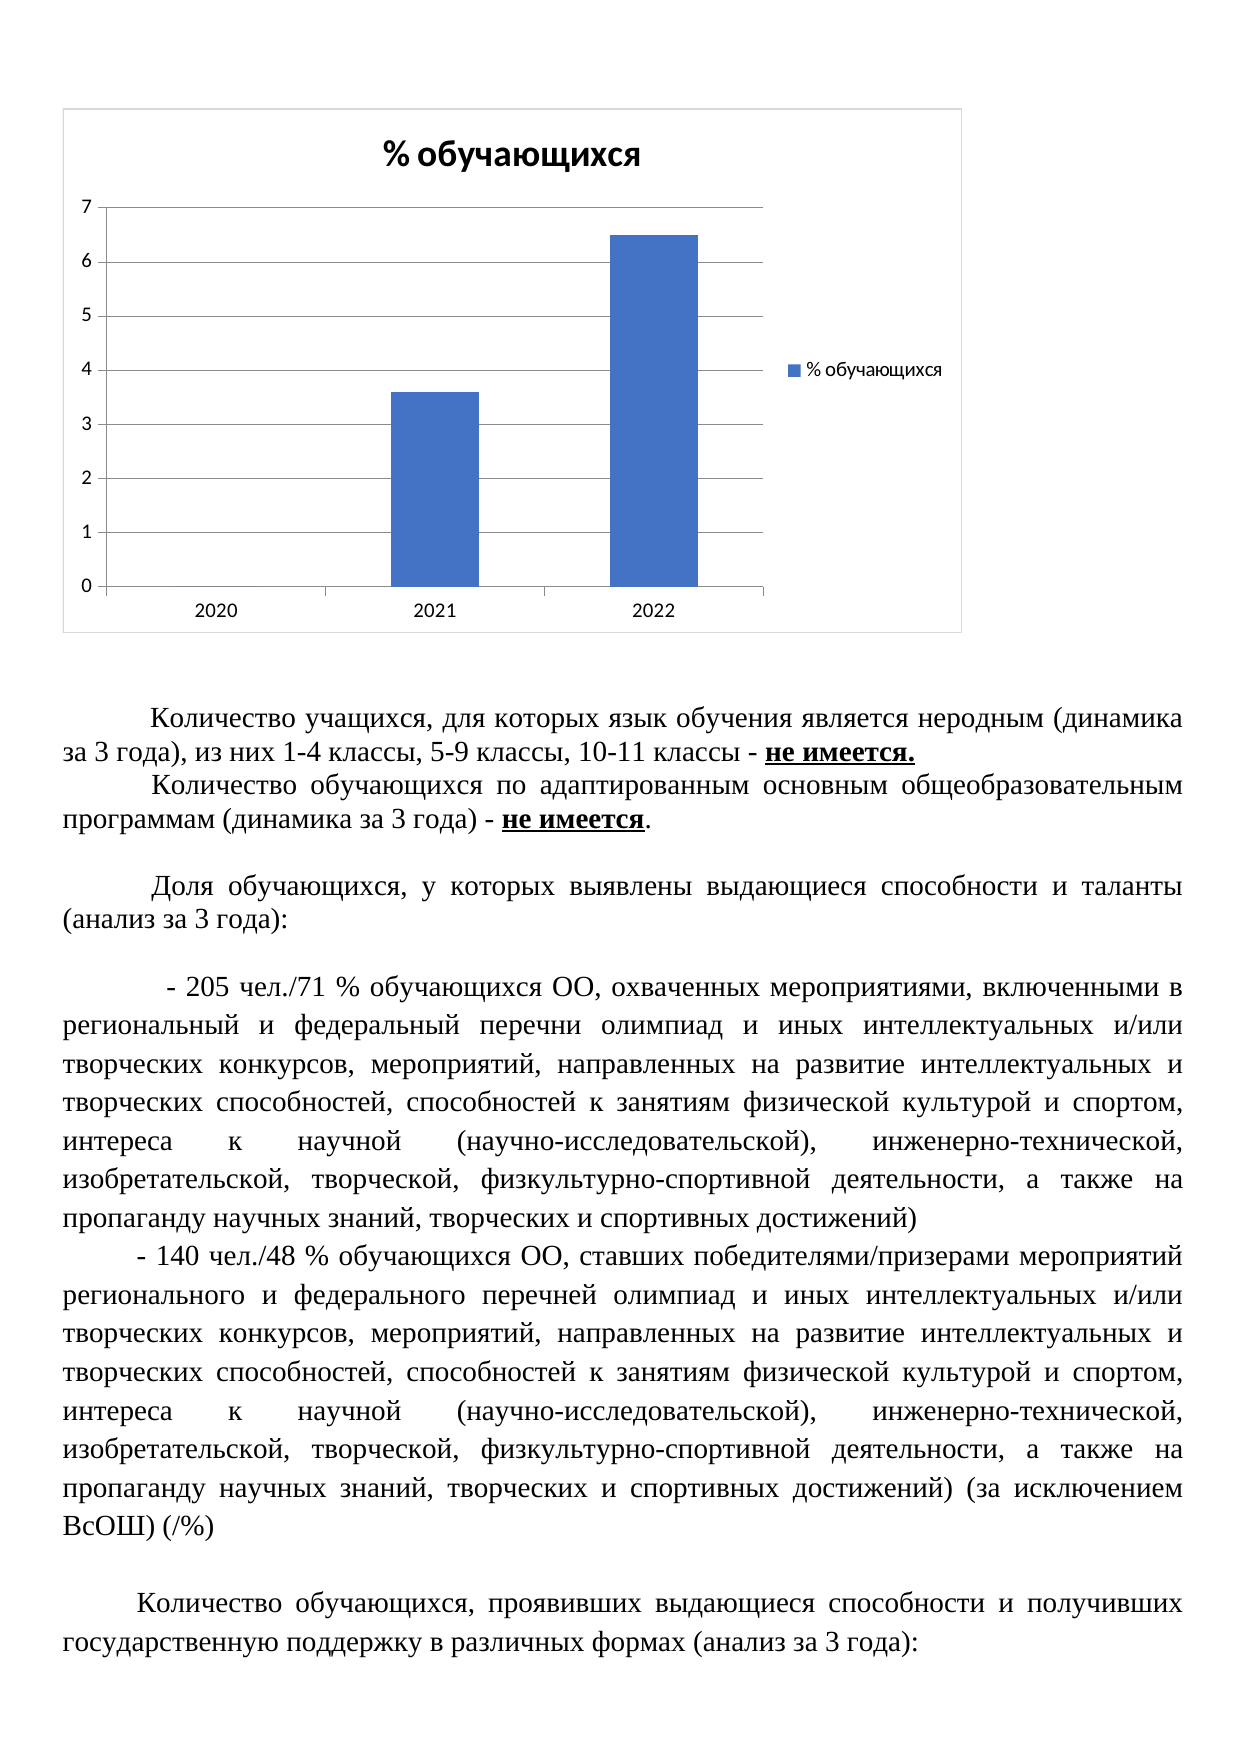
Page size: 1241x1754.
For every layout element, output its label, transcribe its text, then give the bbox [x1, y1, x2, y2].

text Количество обучающихся, проявивших выдающиеся способности и получивших государственную поддержку в различных формах (анализ за 3 года): [62, 1585, 1184, 1657]
text Количество обучающихся по адаптированным основным общеобразовательным программам (динамика за 3 года) - не имеется. [62, 767, 1184, 834]
text - 205 чел./71 % обучающихся ОО, охваченных мероприятиями, включенными в региональный и федеральный перечни олимпиад и иных интеллектуальных и/или творческих конкурсов, мероприятий, направленных на развитие интеллектуальных и творческих способностей, способностей к занятиям физической культурой и спортом, интереса к научной (научно-исследовательской), инженерно-технической, изобретательской, творческой, физкультурно-спортивной деятельности, а также на пропаганду научных знаний, творческих и спортивных достижений) [62, 969, 1184, 1233]
text - 140 чел./48 % обучающихся ОО, ставших победителями/призерами мероприятий регионального и федерального перечней олимпиад и иных интеллектуальных и/или творческих конкурсов, мероприятий, направленных на развитие интеллектуальных и творческих способностей, способностей к занятиям физической культурой и спортом, интереса к научной (научно-исследовательской), инженерно-технической, изобретательской, творческой, физкультурно-спортивной деятельности, а также на пропаганду научных знаний, творческих и спортивных достижений) (за исключением ВсОШ) (/%) [62, 1238, 1184, 1542]
text Доля обучающихся, у которых выявлены выдающиеся способности и таланты (анализ за 3 года): [62, 868, 1184, 935]
text Количество учащихся, для которых язык обучения является неродным (динамика за 3 года), из них 1-4 классы, 5-9 классы, 10-11 классы - не имеется. [62, 700, 1184, 767]
